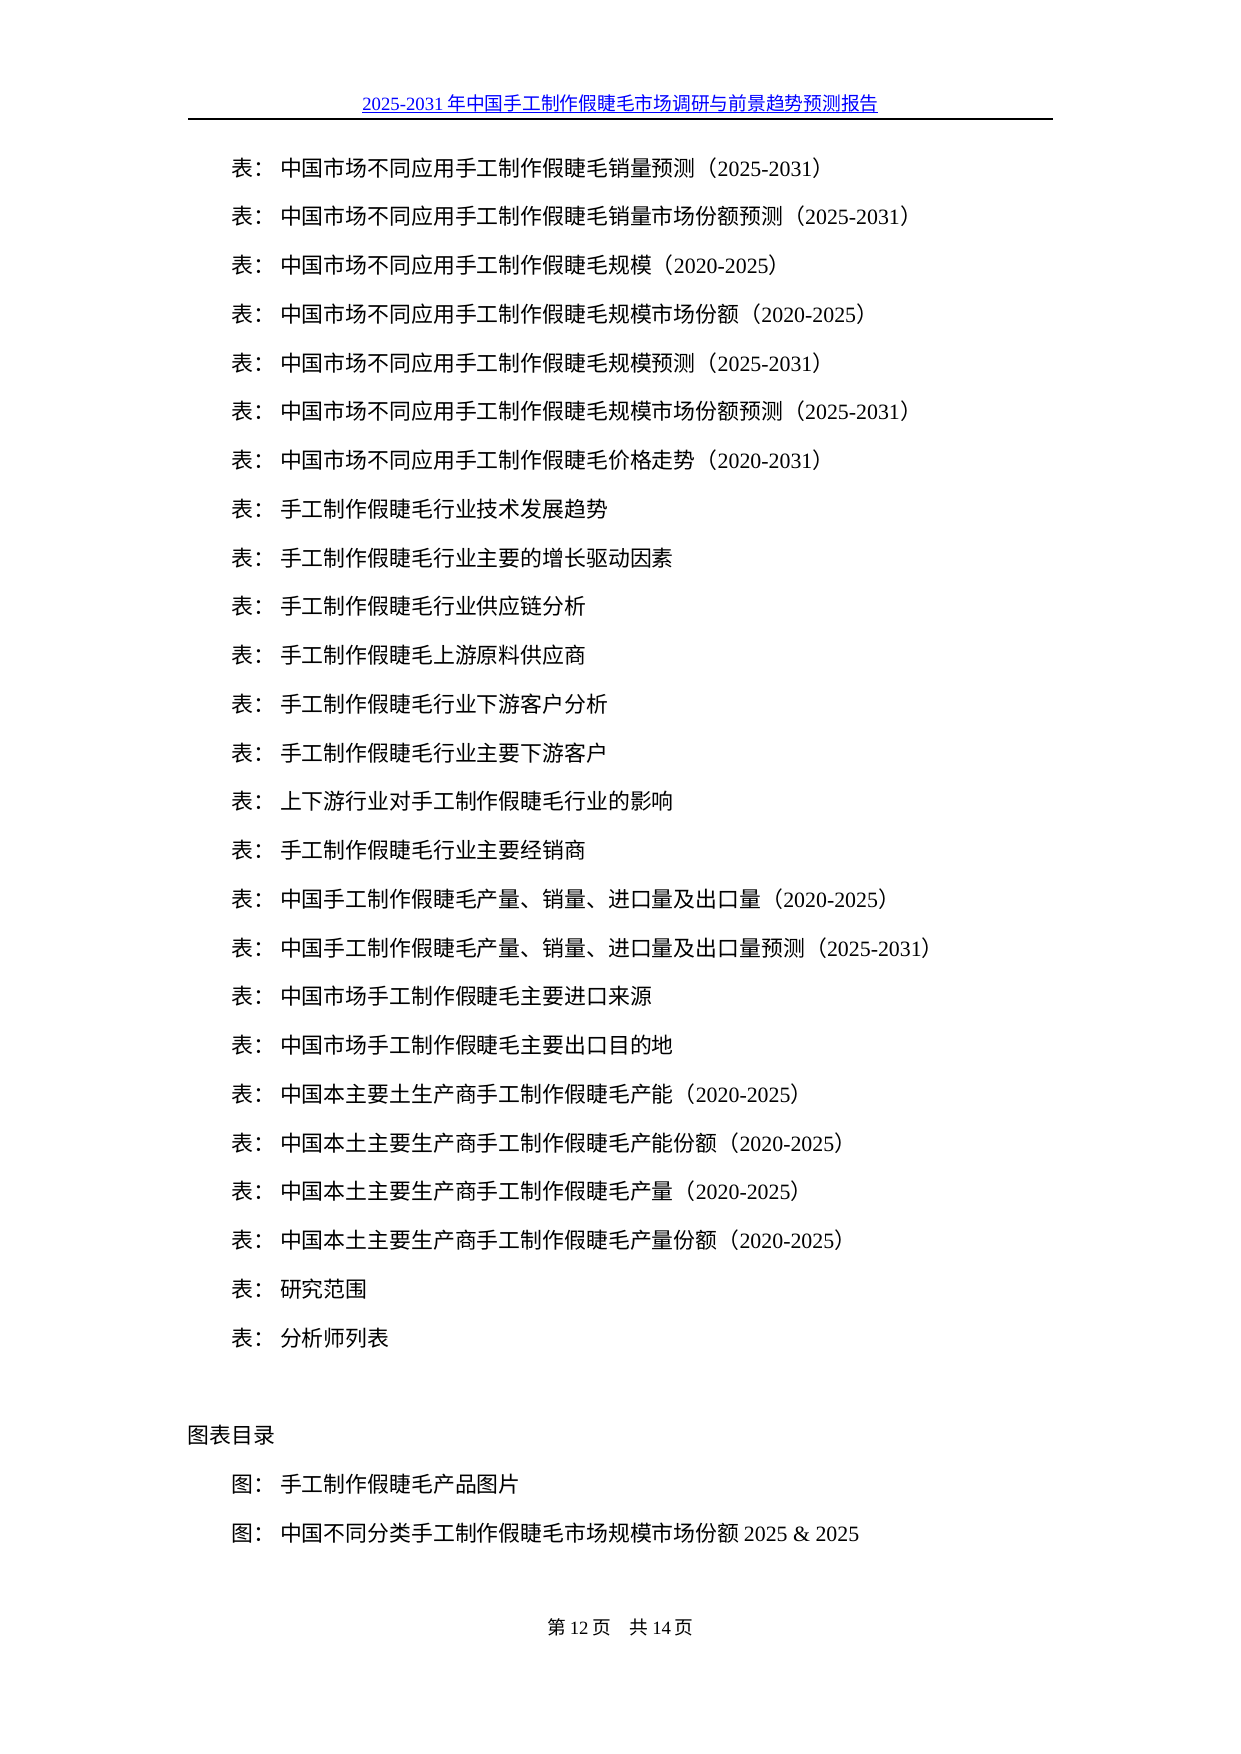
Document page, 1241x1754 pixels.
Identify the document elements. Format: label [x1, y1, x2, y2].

text [187, 150, 1053, 1548]
